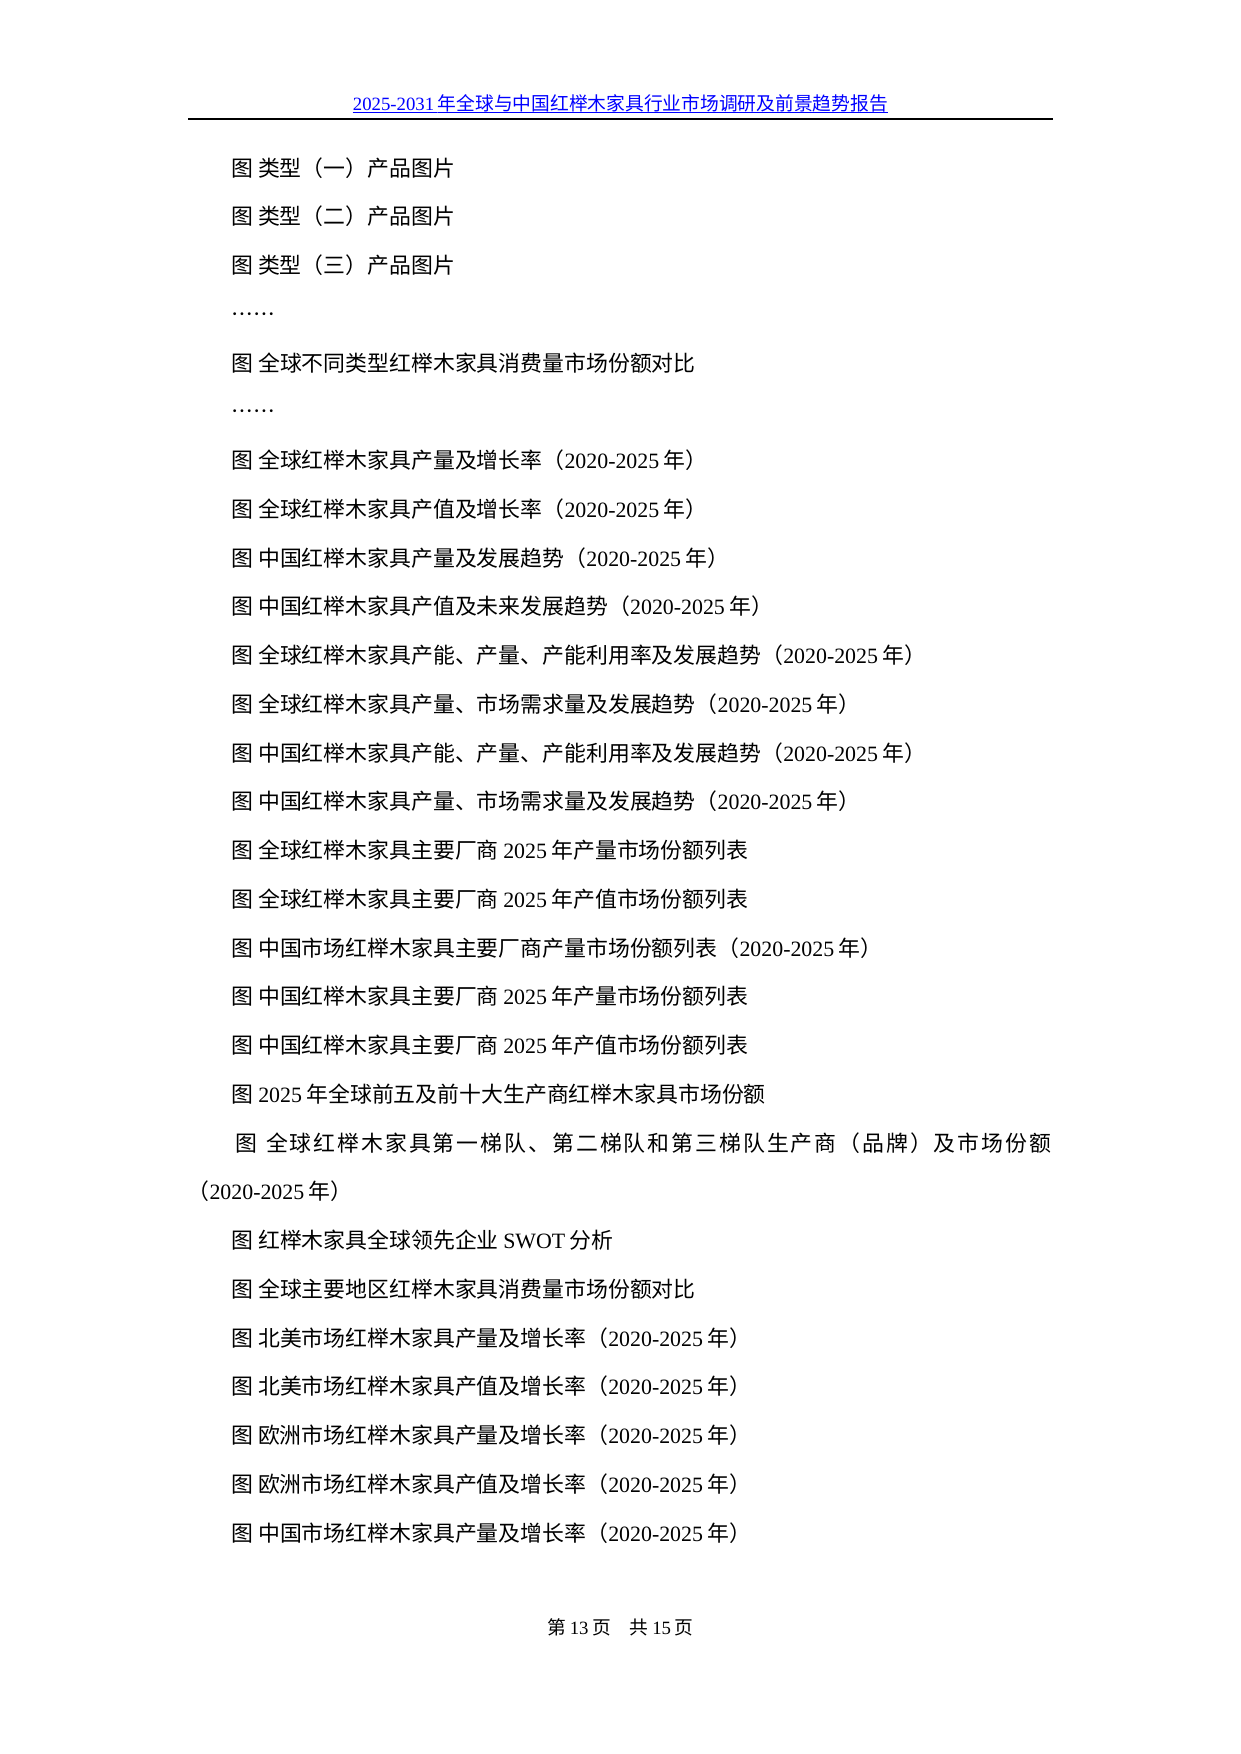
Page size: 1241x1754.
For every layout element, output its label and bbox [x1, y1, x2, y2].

text [187, 150, 1053, 1548]
